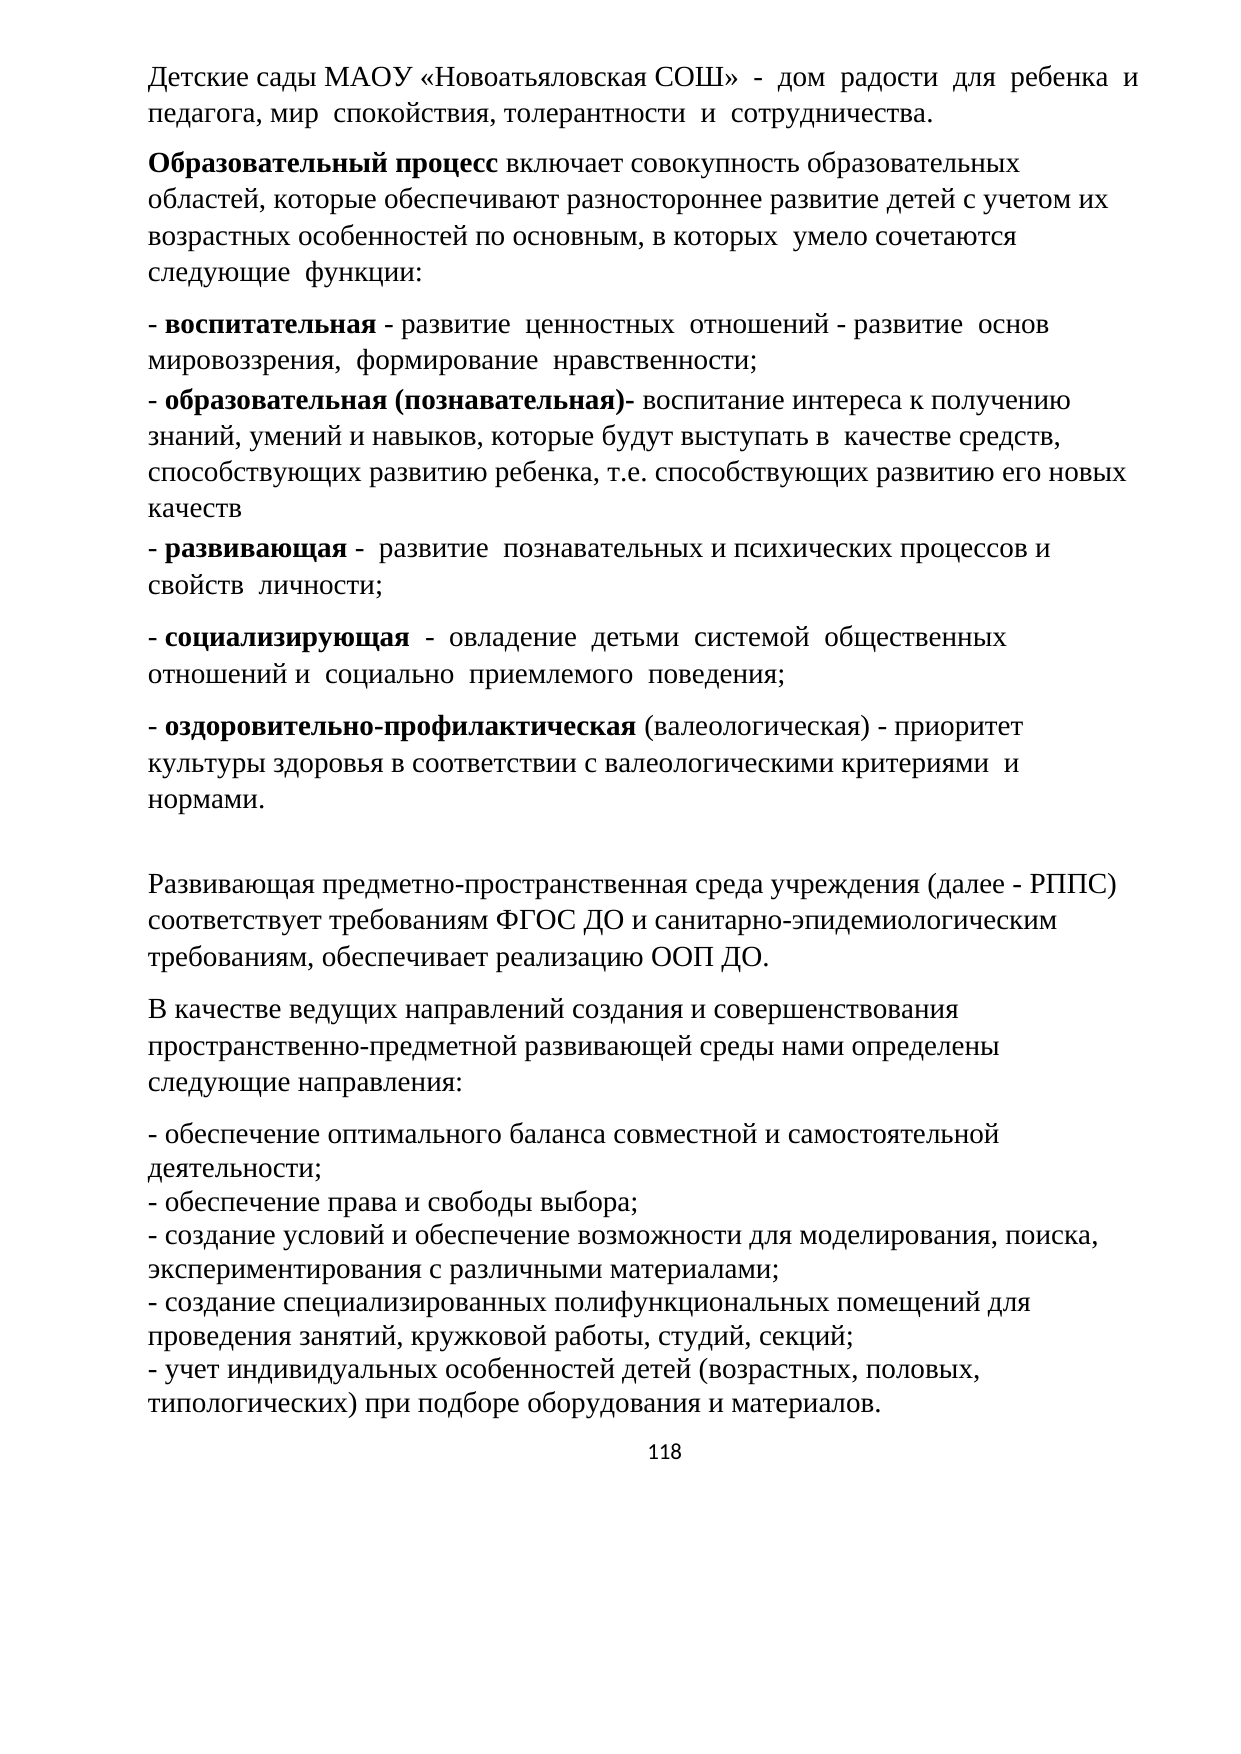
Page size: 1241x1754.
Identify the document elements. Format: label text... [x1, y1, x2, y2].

text - создание условий и обеспечение возможности для моделирования, поиска, экспериментирования с различными материалами; [148, 1217, 1144, 1284]
text Образовательный процесс включает совокупность образовательных областей, которые обеспечивают разностороннее развитие детей с учетом их возрастных особенностей по основным, в которых умело сочетаются следующие функции: [148, 145, 1144, 287]
text - образовательная (познавательная)- воспитание интереса к получению знаний, умений и навыков, которые будут выступать в качестве средств, способствующих развитию ребенка, т.е. способствующих развитию его новых качеств [148, 382, 1144, 524]
text - обеспечение права и свободы выбора; [148, 1184, 1144, 1217]
text - обеспечение оптимального баланса совместной и самостоятельной деятельности; [148, 1117, 1144, 1184]
text Развивающая предметно-пространственная среда учреждения (далее - РППС) соответствует требованиям ФГОС ДО и санитарно-эпидемиологическим требованиям, обеспечивает реализацию ООП ДО. [148, 866, 1144, 972]
text - воспитательная - развитие ценностных отношений - развитие основ мировоззрения, формирование нравственности; [148, 306, 1144, 376]
text - учет индивидуальных особенностей детей (возрастных, половых, типологических) при подборе оборудования и материалов. [148, 1351, 1144, 1418]
text - оздоровительно-профилактическая (валеологическая) - приоритет культуры здоровья в соответствии с валеологическими критериями и нормами. [148, 708, 1144, 814]
text Детские сады МАОУ «Новоатьяловская СОШ» - дом радости для ребенка и педагога, мир спокойствия, толерантности и сотрудничества. [148, 59, 1144, 129]
text - создание специализированных полифункциональных помещений для проведения занятий, кружковой работы, студий, секций; [148, 1284, 1144, 1351]
text - социализирующая - овладение детьми системой общественных отношений и социально приемлемого поведения; [148, 619, 1144, 689]
text - развивающая - развитие познавательных и психических процессов и свойств личности; [148, 531, 1144, 600]
text В качестве ведущих направлений создания и совершенствования пространственно-предметной развивающей среды нами определены следующие направления: [148, 991, 1144, 1097]
